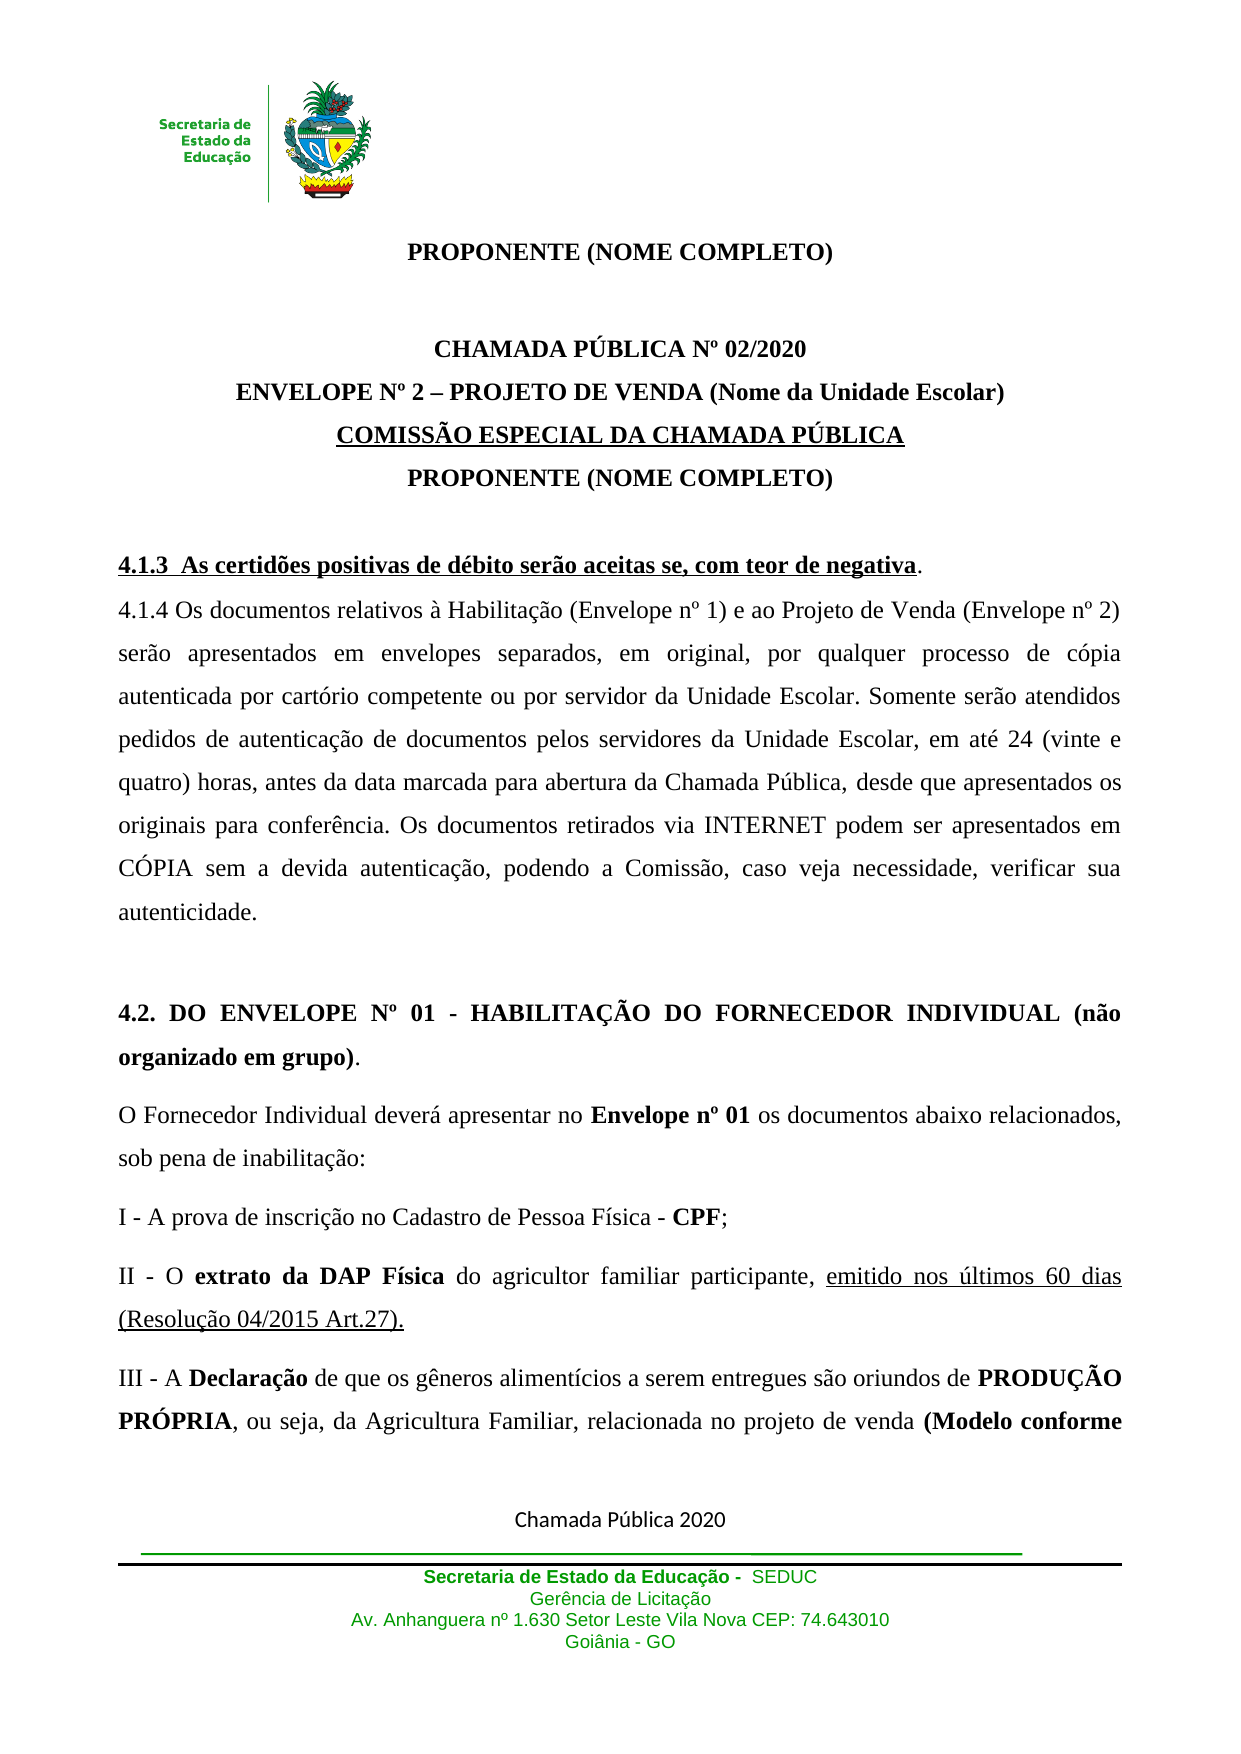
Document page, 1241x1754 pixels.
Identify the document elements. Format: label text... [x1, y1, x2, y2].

text O Fornecedor Individual deverá apresentar no Envelope nº 01 os documentos abaixo relacionados, sob pena de inabilitação: [118, 1100, 1122, 1172]
text COMISSÃO ESPECIAL DA CHAMADA PÚBLICA [118, 420, 1122, 449]
text ENVELOPE Nº 2 – PROJETO DE VENDA (Nome da Unidade Escolar) [118, 377, 1122, 406]
text II - O extrato da DAP Física do agricultor familiar participante, emitido nos últimos 60 dias (Resolução 04/2015 Art.27). [118, 1261, 1122, 1333]
text PROPONENTE (NOME COMPLETO) [118, 463, 1122, 492]
text 4.1.3 As certidões positivas de débito serão aceitas se, com teor de negativa. [118, 550, 1122, 578]
text I - A prova de inscrição no Cadastro de Pessoa Física - CPF; [118, 1202, 1122, 1231]
text 4.2. DO ENVELOPE Nº 01 - HABILITAÇÃO DO FORNECEDOR INDIVIDUAL (não organizado em grupo). [118, 998, 1122, 1070]
picture [118, 73, 412, 210]
text 4.1.4 Os documentos relativos à Habilitação (Envelope nº 1) e ao Projeto de Venda (Envelope nº 2) serão apresentados em envelopes separados, em original, por qualquer processo de cópia autenticada por cartório competente ou por servidor da Unidade Escolar. Somente serão atendidos pedidos de autenticação de documentos pelos servidores da Unidade Escolar, em até 24 (vinte e quatro) horas, antes da data marcada para abertura da Chamada Pública, desde que apresentados os originais para conferência. Os documentos retirados via INTERNET podem ser apresentados em CÓPIA sem a devida autenticação, podendo a Comissão, caso veja necessidade, verificar sua autenticidade. [118, 595, 1122, 925]
text CHAMADA PÚBLICA Nº 02/2020 [118, 334, 1122, 363]
text PROPONENTE (NOME COMPLETO) [118, 237, 1122, 266]
